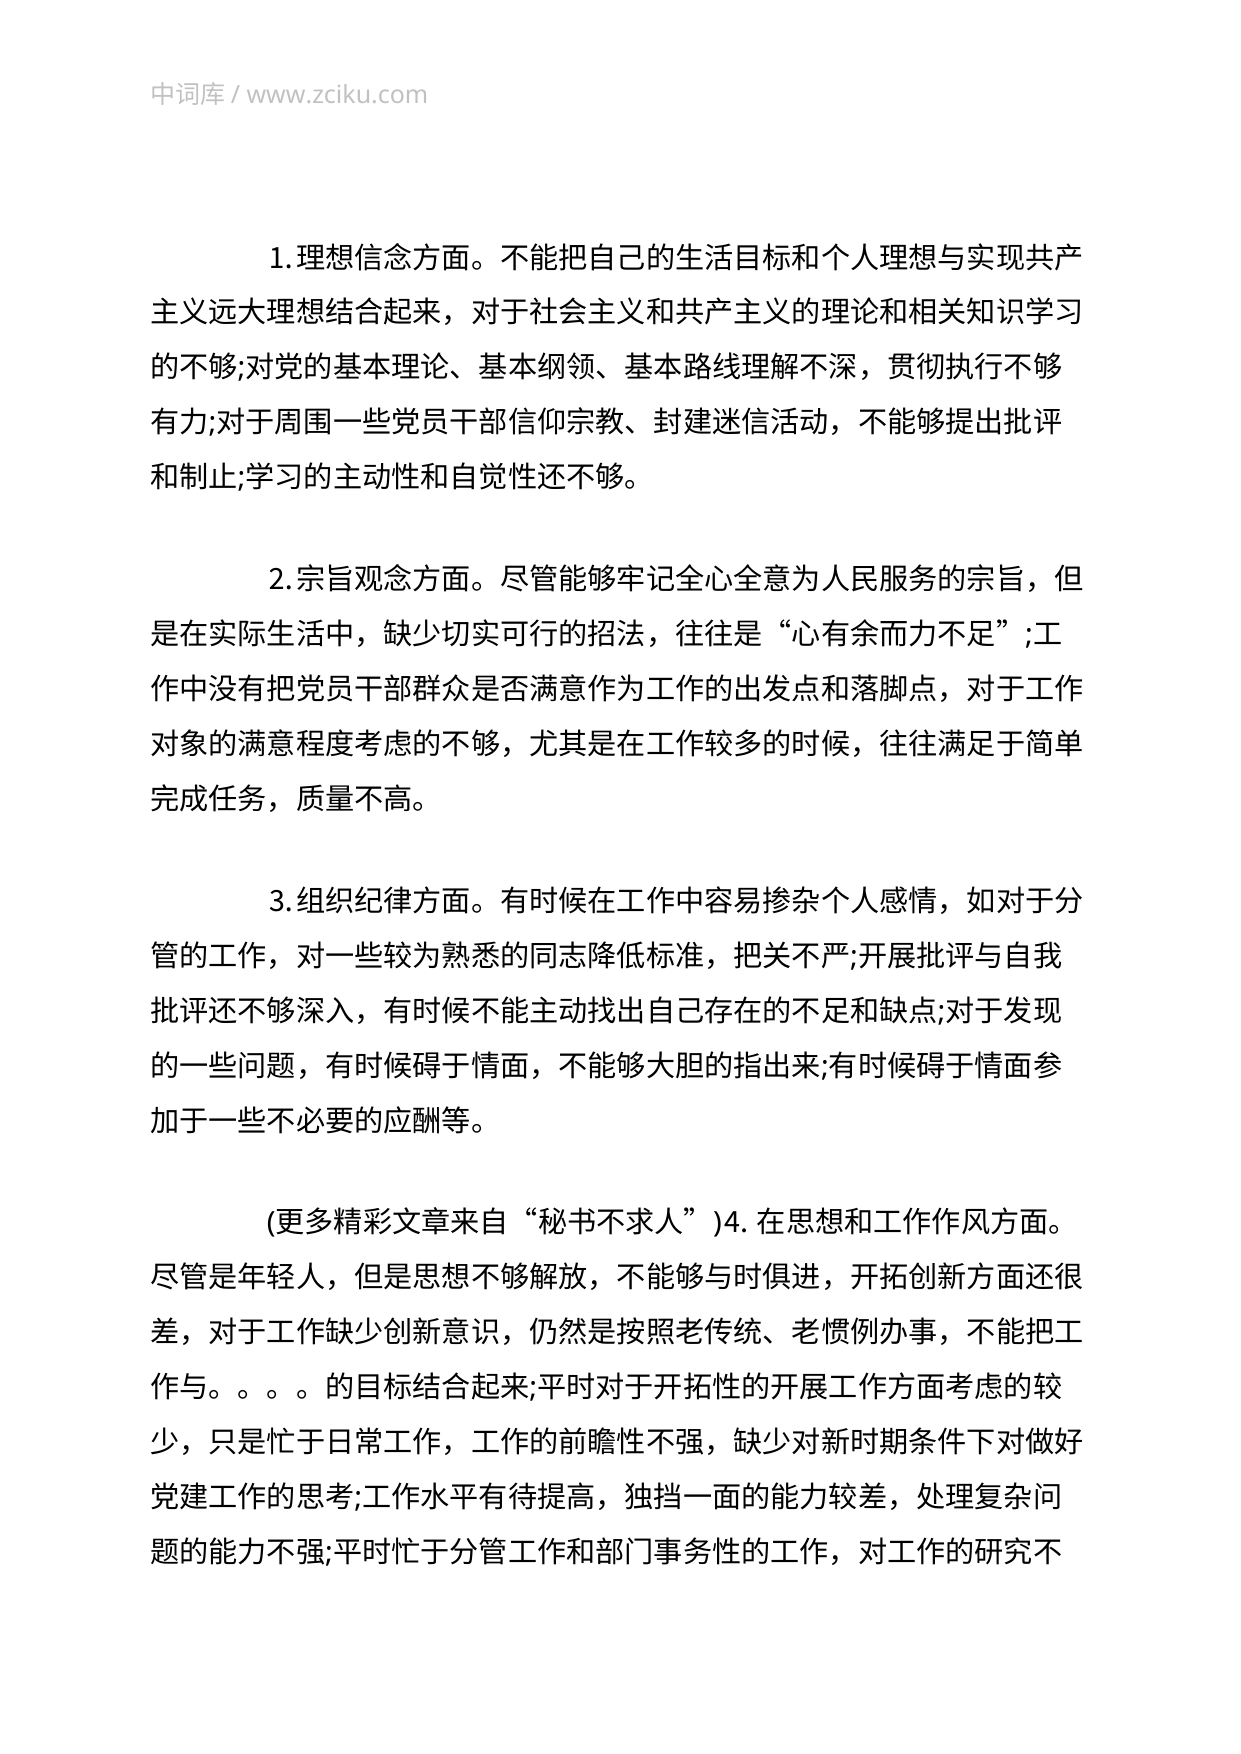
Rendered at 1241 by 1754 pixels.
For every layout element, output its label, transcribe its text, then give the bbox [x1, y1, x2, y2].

text ⒉宗旨观念方面。尽管能够牢记全心全意为人民服务的宗旨，但是在实际生活中，缺少切实可行的招法，往往是“心有余而力不足”;工作中没有把党员干部群众是否满意作为工作的出发点和落脚点，对于工作对象的满意程度考虑的不够，尤其是在工作较多的时候，往往满足于简单完成任务，质量不高。 [150, 556, 1090, 818]
text ⒈理想信念方面。不能把自己的生活目标和个人理想与实现共产主义远大理想结合起来，对于社会主义和共产主义的理论和相关知识学习的不够;对党的基本理论、基本纲领、基本路线理解不深，贯彻执行不够有力;对于周围一些党员干部信仰宗教、封建迷信活动，不能够提出批评和制止;学习的主动性和自觉性还不够。 [150, 234, 1090, 496]
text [150, 1199, 1090, 1571]
text ⒊组织纪律方面。有时候在工作中容易掺杂个人感情，如对于分管的工作，对一些较为熟悉的同志降低标准，把关不严;开展批评与自我批评还不够深入，有时候不能主动找出自己存在的不足和缺点;对于发现的一些问题，有时候碍于情面，不能够大胆的指出来;有时候碍于情面参加于一些不必要的应酬等。 [150, 877, 1090, 1139]
